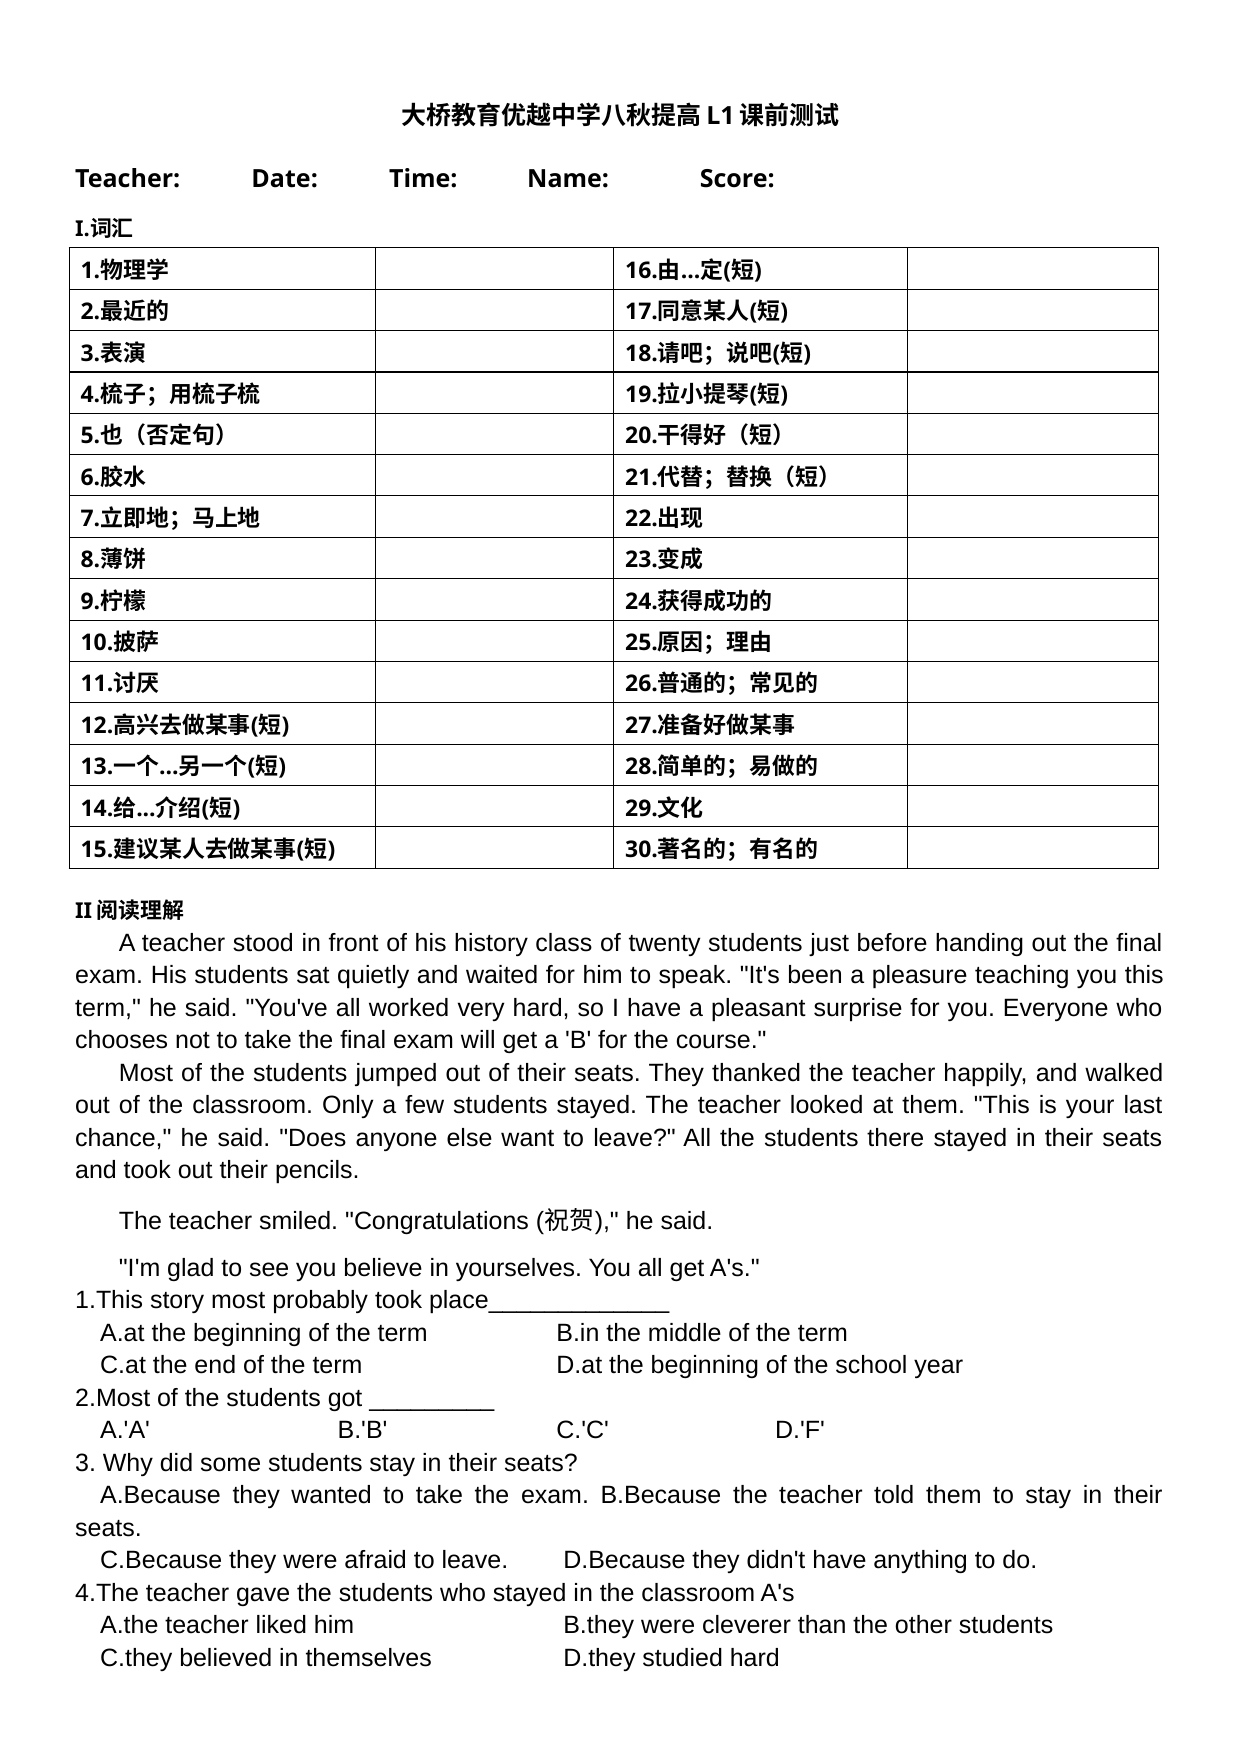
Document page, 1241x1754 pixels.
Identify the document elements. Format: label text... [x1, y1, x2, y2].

table_cell [908, 621, 1158, 661]
text II阅读理解 [75, 243, 1165, 926]
table_cell 4.梳子；用梳子梳 [70, 373, 375, 413]
text C.they believed in themselves D.they studied hard [75, 1641, 1165, 1673]
table_cell 13.一个...另一个(短) [70, 745, 375, 785]
text A teacher stood in front of his history class of twenty students just before handing out the final exam. His students sat quietly and waited for him to speak. "It's been a pleasure teaching you this term," he said. "You've all worked very hard, so I have a pleasant surprise for you. Everyone who chooses not to take the final exam will get a 'B' for the course." [75, 926, 1165, 1056]
text The teacher smiled. "Congratulations (祝贺)," he said. [75, 1186, 1165, 1251]
text Teacher: Date: Time: Name: Score: [75, 146, 1165, 211]
text C.at the end of the term D.at the beginning of the school year [75, 1348, 1165, 1381]
table_cell [376, 621, 613, 661]
table_cell [908, 414, 1158, 454]
table_cell [376, 331, 613, 371]
table_header 1.物理学 [70, 248, 375, 289]
table_cell 18.请吧；说吧(短) [614, 331, 907, 371]
table_cell [376, 827, 613, 868]
table_cell [908, 662, 1158, 702]
table_cell 14.给...介绍(短) [70, 786, 375, 826]
table_header [376, 248, 613, 289]
table_cell 7.立即地；马上地 [70, 496, 375, 537]
table_cell 8.薄饼 [70, 538, 375, 578]
table_cell [908, 745, 1158, 785]
text 大桥教育优越中学八秋提高L1课前测试 [75, 81, 1165, 146]
table_cell [376, 745, 613, 785]
table_cell [376, 373, 613, 413]
table_cell [908, 579, 1158, 619]
table_cell 25.原因；理由 [614, 621, 907, 661]
table_cell 27.准备好做某事 [614, 703, 907, 743]
table_cell [908, 331, 1158, 371]
table_cell 20.干得好（短） [614, 414, 907, 454]
table_cell [376, 662, 613, 702]
table_cell 23.变成 [614, 538, 907, 578]
table_cell [376, 290, 613, 330]
text A.Because they wanted to take the exam. B.Because the teacher told them to stay in their seats. [75, 1478, 1165, 1543]
table_cell [376, 496, 613, 537]
table_cell 29.文化 [614, 786, 907, 826]
table_cell 30.著名的；有名的 [614, 827, 907, 868]
table_cell [908, 455, 1158, 495]
table_cell [908, 703, 1158, 743]
table_cell 26.普通的；常见的 [614, 662, 907, 702]
table_cell 12.高兴去做某事(短) [70, 703, 375, 743]
text A.the teacher liked him B.they were cleverer than the other students [75, 1608, 1165, 1641]
text I.词汇 [75, 211, 1165, 243]
table_cell 19.拉小提琴(短) [614, 373, 907, 413]
table_cell 6.胶水 [70, 455, 375, 495]
text Most of the students jumped out of their seats. They thanked the teacher happily, and walked out of the classroom. Only a few students stayed. The teacher looked at them. "This is your last chance," he said. "Does anyone else want to leave?" All the students there stayed in their seats and took out their pencils. [75, 1056, 1165, 1186]
table_cell 22.出现 [614, 496, 907, 537]
text A.at the beginning of the term B.in the middle of the term [75, 1316, 1165, 1348]
table_cell [376, 455, 613, 495]
table_cell [376, 414, 613, 454]
table_cell [908, 373, 1158, 413]
table_cell 2.最近的 [70, 290, 375, 330]
table_cell 24.获得成功的 [614, 579, 907, 619]
table_cell 21.代替；替换（短） [614, 455, 907, 495]
text 4.The teacher gave the students who stayed in the classroom A's [75, 1576, 1165, 1608]
table_cell [908, 496, 1158, 537]
table_header [908, 248, 1158, 289]
text "I'm glad to see you believe in yourselves. You all get A's." [75, 1251, 1165, 1283]
table_cell [908, 538, 1158, 578]
text 2.Most of the students got _________ [75, 1381, 1165, 1413]
table_cell 3.表演 [70, 331, 375, 371]
table_cell [376, 538, 613, 578]
table_cell 15.建议某人去做某事(短) [70, 827, 375, 868]
table_cell [376, 786, 613, 826]
table_cell 17.同意某人(短) [614, 290, 907, 330]
text C.Because they were afraid to leave. D.Because they didn't have anything to do. [75, 1543, 1165, 1576]
table_cell [908, 827, 1158, 868]
table_cell [376, 579, 613, 619]
table_header 16.由...定(短) [614, 248, 907, 289]
table_cell 28.简单的；易做的 [614, 745, 907, 785]
table_cell 10.披萨 [70, 621, 375, 661]
table_cell [376, 703, 613, 743]
table_cell 5.也（否定句） [70, 414, 375, 454]
text A.'A' B.'B' C.'C' D.'F' [75, 1413, 1165, 1446]
table_cell [908, 290, 1158, 330]
table_cell 9.柠檬 [70, 579, 375, 619]
table_cell [908, 786, 1158, 826]
text 1.This story most probably took place_____________ [75, 1283, 1165, 1316]
text 3. Why did some students stay in their seats? [75, 1446, 1165, 1478]
table_cell 11.讨厌 [70, 662, 375, 702]
